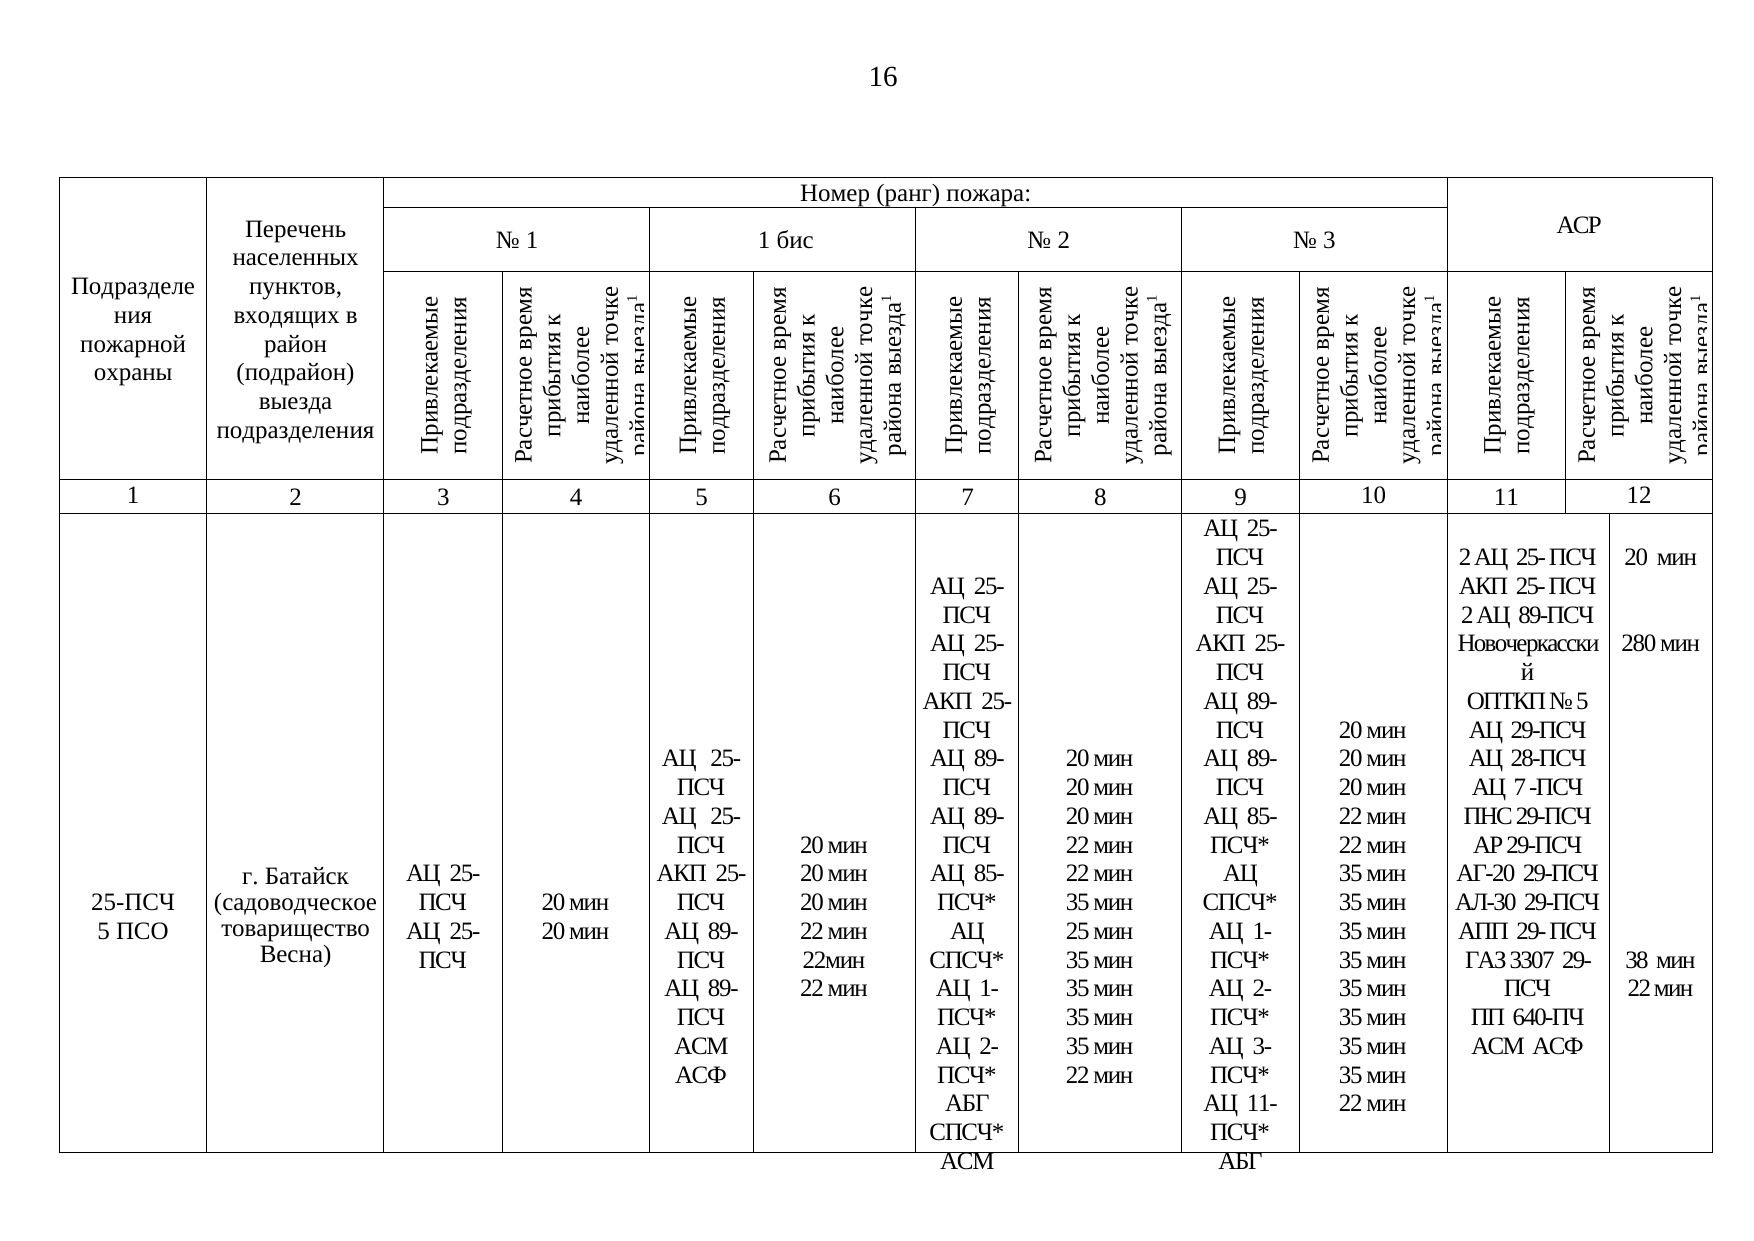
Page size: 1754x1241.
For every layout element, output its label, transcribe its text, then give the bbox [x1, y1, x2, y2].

table_cell 10 [1300, 480, 1447, 512]
table_header Перечень населенных пунктов, входящих в район (подрайон) выезда подразделения [207, 178, 383, 479]
table_cell 2 АЦ 25- ПСЧ АКП 25- ПСЧ 2 АЦ 89-ПСЧ Новочеркасский ОПТКП № 5 АЦ 29-ПСЧ АЦ 28-ПСЧ АЦ 7 -ПСЧ ПНС 29-ПСЧ АР 29-ПСЧ АГ-20 29-ПСЧ АЛ-30 29-ПСЧ АПП 29- ПСЧ ГАЗ 3307 29- ПСЧ ПП 640-ПЧ АСМ АСФ [1448, 514, 1609, 1152]
table_cell АЦ 25-ПСЧ АЦ 25-ПСЧ АКП 25- ПСЧ АЦ 89-ПСЧ АЦ 89-ПСЧ АЦ 85-ПСЧ* АЦ СПСЧ* АЦ 1-ПСЧ* АЦ 2-ПСЧ* АБГ СПСЧ* АСМ СПСЧ* АСМ АСФ [916, 514, 1018, 1152]
table_cell г. Батайск (садоводческое товарищество Весна) [207, 514, 383, 1152]
table_cell 20 мин 280 мин 38 мин 22 мин [1610, 514, 1712, 1152]
table_cell Расчетное время прибытия к наиболее удаленной точке района выезда1 [1019, 272, 1181, 479]
table_cell 25-ПСЧ 5 ПСО [60, 514, 206, 1152]
table_header АСР [1448, 178, 1712, 271]
table_cell Привлекаемые подразделения [916, 272, 1018, 479]
table_cell 11 [1448, 480, 1565, 512]
table_cell АЦ 25-ПСЧ АЦ 25-ПСЧ АКП 25- ПСЧ АЦ 89-ПСЧ АЦ 89-ПСЧ АСМ АСФ [650, 514, 753, 1152]
table_cell АЦ 25-ПСЧ АЦ 25-ПСЧ [384, 514, 502, 1152]
table_cell 20 мин 20 мин [503, 514, 649, 1152]
table_cell Привлекаемые подразделения [1182, 272, 1299, 479]
table_cell Привлекаемые подразделения [384, 272, 502, 479]
table_cell 7 [916, 480, 1018, 512]
table_cell 5 [650, 480, 753, 512]
table_cell Привлекаемые подразделения [650, 272, 753, 479]
table_cell 9 [1182, 480, 1299, 512]
table_header Номер (ранг) пожара: [384, 178, 1447, 207]
table_cell 2 [207, 480, 383, 512]
table_cell № 1 [384, 208, 649, 271]
table_cell 20 мин 20 мин 20 мин 22 мин 22 мин 35 мин 25 мин 35 мин 35 мин 35 мин 35 мин 22 мин [1019, 514, 1181, 1152]
table_cell Расчетное время прибытия к наиболее удаленной точке района выезда1 [754, 272, 915, 479]
table_cell Расчетное время прибытия к наиболее удаленной точке района выезда1 [503, 272, 649, 479]
table_cell Привлекаемые подразделения [1448, 272, 1565, 479]
table_header Подразделения пожарной охраны [60, 178, 206, 479]
table_cell 8 [1019, 480, 1181, 512]
table_cell 6 [754, 480, 915, 512]
table_cell 1 [60, 480, 206, 512]
table_cell 20 мин 20 мин 20 мин 22 мин 22мин 22 мин [754, 514, 915, 1152]
table_cell Расчетное время прибытия к наиболее удаленной точке района выезда1 [1566, 272, 1712, 479]
table_cell № 2 [916, 208, 1181, 271]
table_cell № 3 [1182, 208, 1447, 271]
table_cell 4 [503, 480, 649, 512]
table_cell АЦ 25-ПСЧ АЦ 25-ПСЧ АКП 25- ПСЧ АЦ 89-ПСЧ АЦ 89-ПСЧ АЦ 85-ПСЧ* АЦ СПСЧ* АЦ 1-ПСЧ* АЦ 2-ПСЧ* АЦ 3-ПСЧ* АЦ 11-ПСЧ* АБГ СПСЧ* АСМ СПСЧ* АСМ АСФ [1182, 514, 1299, 1152]
table_cell 12 [1566, 480, 1712, 512]
table_cell 20 мин 20 мин 20 мин 22 мин 22 мин 35 мин 35 мин 35 мин 35 мин 35 мин 35 мин 35 мин 35 мин 22 мин [1300, 514, 1447, 1152]
table_cell 1 бис [650, 208, 915, 271]
table_cell 3 [384, 480, 502, 512]
table_cell Расчетное время прибытия к наиболее удаленной точке района выезда1 [1300, 272, 1447, 479]
